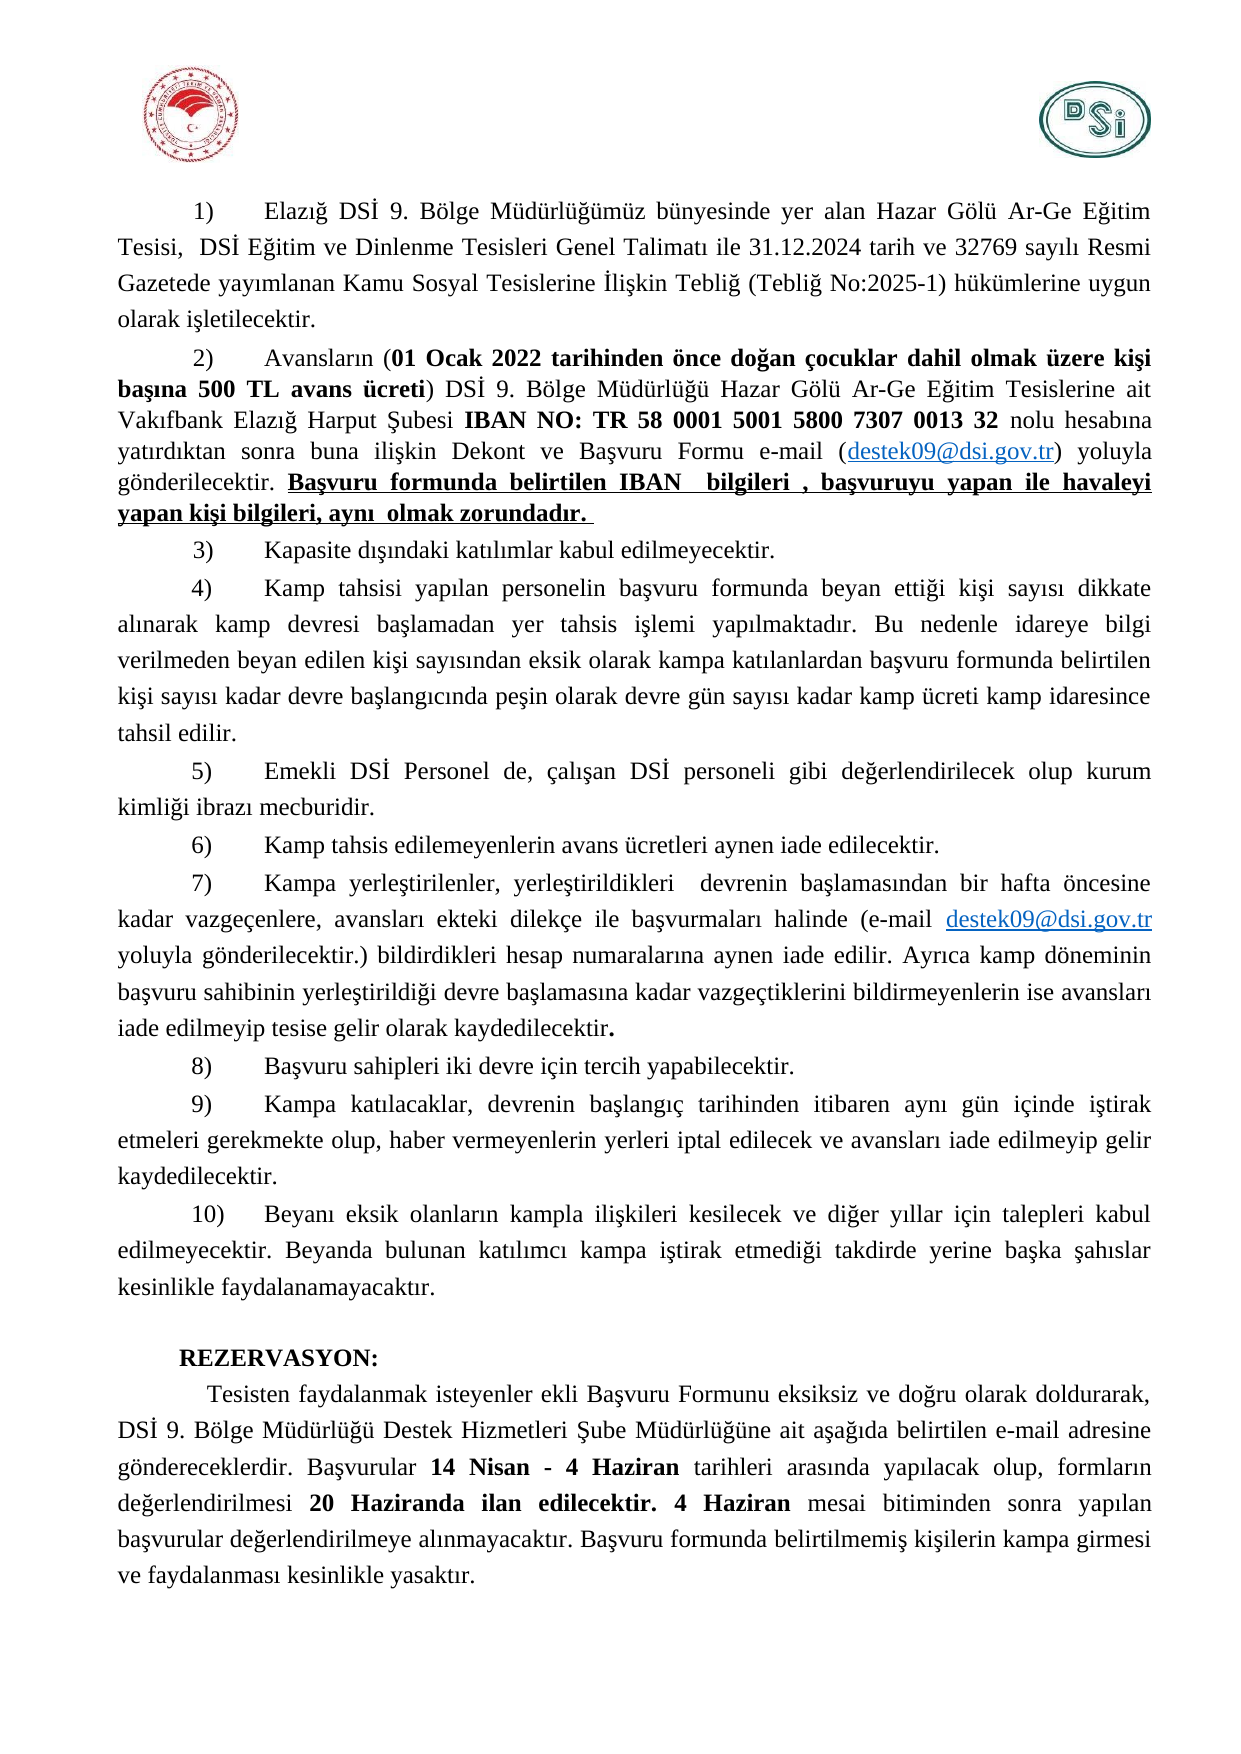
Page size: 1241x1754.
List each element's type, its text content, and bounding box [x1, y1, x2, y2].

list Kampa yerleştirilenler, yerleştirildikleri devrenin başlamasından bir hafta öncesine kadar vazgeçenlere, avansları ekteki dilekçe ile başvurmaları halinde (e-mail destek09@dsi.gov.tr yoluyla gönderilecektir.) bildirdikleri hesap numaralarına aynen iade edilir. Ayrıca kamp döneminin başvuru sahibinin yerleştirildiği devre başlamasına kadar vazgeçtiklerini bildirmeyenlerin ise avansları iade edilmeyip tesise gelir olarak kaydedilecektir. [117, 868, 1152, 1041]
list Elazığ DSİ 9. Bölge Müdürlüğümüz bünyesinde yer alan Hazar Gölü Ar-Ge Eğitim Tesisi, DSİ Eğitim ve Dinlenme Tesisleri Genel Talimatı ile 31.12.2024 tarih ve 32769 sayılı Resmi Gazetede yayımlanan Kamu Sosyal Tesislerine İlişkin Tebliğ (Tebliğ No:2025-1) hükümlerine uygun olarak işletilecektir. [117, 196, 1152, 333]
list Kamp tahsisi yapılan personelin başvuru formunda beyan ettiği kişi sayısı dikkate alınarak kamp devresi başlamadan yer tahsis işlemi yapılmaktadır. Bu nedenle idareye bilgi verilmeden beyan edilen kişi sayısından eksik olarak kampa katılanlardan başvuru formunda belirtilen kişi sayısı kadar devre başlangıcında peşin olarak devre gün sayısı kadar kamp ücreti kamp idaresince tahsil edilir. [117, 573, 1152, 746]
picture [142, 65, 239, 163]
list Beyanı eksik olanların kampla ilişkileri kesilecek ve diğer yıllar için talepleri kabul edilmeyecektir. Beyanda bulunan katılımcı kampa iştirak etmediği takdirde yerine başka şahıslar kesinlikle faydalanamayacaktır. [117, 1199, 1152, 1300]
picture [1039, 81, 1151, 158]
list Başvuru sahipleri iki devre için tercih yapabilecektir. [117, 1051, 1152, 1079]
list Emekli DSİ Personel de, çalışan DSİ personeli gibi değerlendirilecek olup kurum kimliği ibrazı mecburidir. [117, 756, 1152, 821]
text Tesisten faydalanmak isteyenler ekli Başvuru Formunu eksiksiz ve doğru olarak doldurarak, DSİ 9. Bölge Müdürlüğü Destek Hizmetleri Şube Müdürlüğüne ait aşağıda belirtilen e-mail adresine göndereceklerdir. Başvurular 14 Nisan - 4 Haziran tarihleri arasında yapılacak olup, formların değerlendirilmesi 20 Haziranda ilan edilecektir. 4 Haziran mesai bitiminden sonra yapılan başvurular değerlendirilmeye alınmayacaktır. Başvuru formunda belirtilmemiş kişilerin kampa girmesi ve faydalanması kesinlikle yasaktır. [116, 1379, 1152, 1589]
text REZERVASYON: [116, 1343, 1152, 1372]
list Kamp tahsis edilemeyenlerin avans ücretleri aynen iade edilecektir. [117, 830, 1152, 859]
list Kapasite dışındaki katılımlar kabul edilmeyecektir. [117, 535, 1152, 564]
list Kampa katılacaklar, devrenin başlangıç tarihinden itibaren aynı gün içinde iştirak etmeleri gerekmekte olup, haber vermeyenlerin yerleri iptal edilecek ve avansları iade edilmeyip gelir kaydedilecektir. [117, 1089, 1152, 1190]
list Avansların (01 Ocak 2022 tarihinden önce doğan çocuklar dahil olmak üzere kişi başına 500 TL avans ücreti) DSİ 9. Bölge Müdürlüğü Hazar Gölü Ar-Ge Eğitim Tesislerine ait Vakıfbank Elazığ Harput Şubesi IBAN NO: TR 58 0001 5001 5800 7307 0013 32 nolu hesabına yatırdıktan sonra buna ilişkin Dekont ve Başvuru Formu e-mail (destek09@dsi.gov.tr) yoluyla gönderilecektir. Başvuru formunda belirtilen IBAN bilgileri , başvuruyu yapan ile havaleyi yapan kişi bilgileri, aynı olmak zorundadır. [117, 343, 1152, 527]
